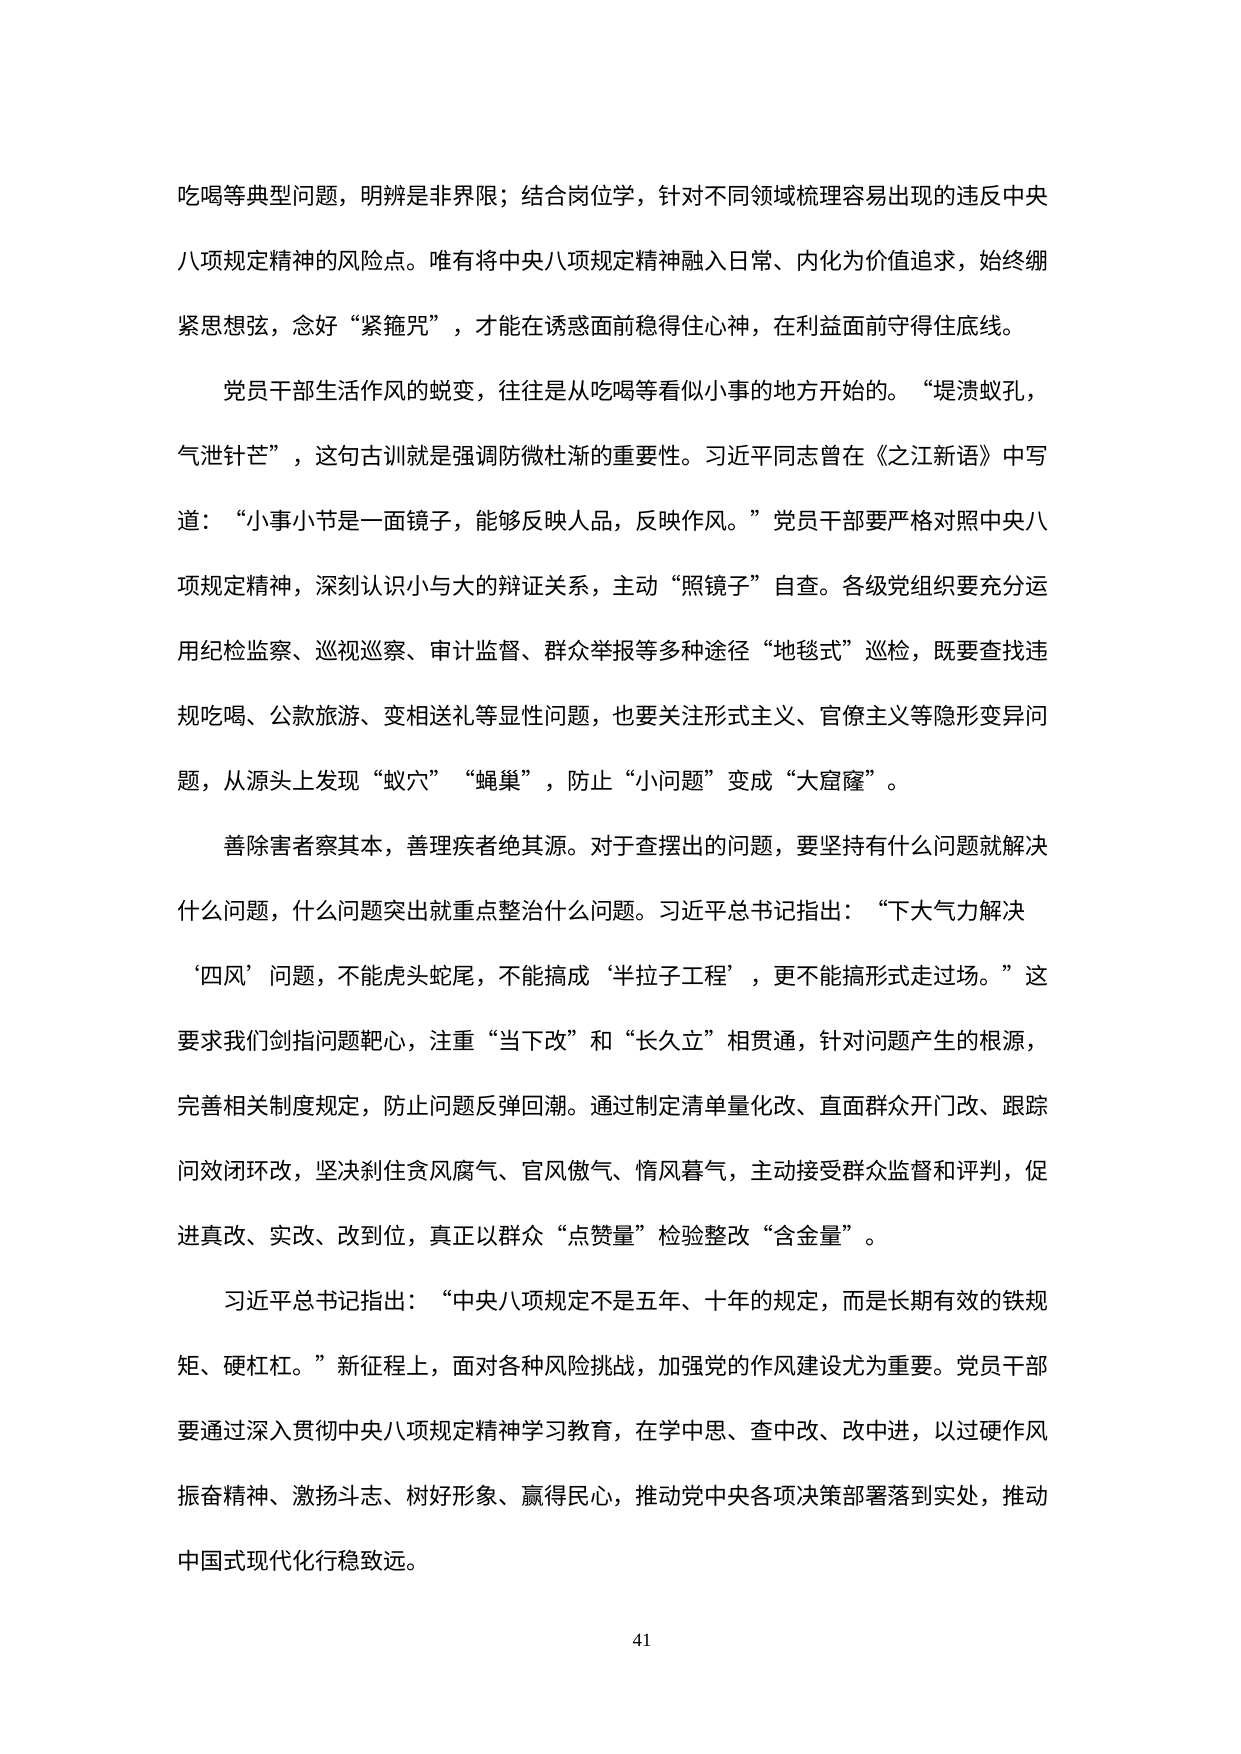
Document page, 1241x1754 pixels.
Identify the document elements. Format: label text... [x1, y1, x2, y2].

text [177, 162, 1069, 357]
text 习近平总书记指出：“中央八项规定不是五年、十年的规定，而是长期有效的铁规矩、硬杠杠。”新征程上，面对各种风险挑战，加强党的作风建设尤为重要。党员干部要通过深入贯彻中央八项规定精神学习教育，在学中思、查中改、改中进，以过硬作风振奋精神、激扬斗志、树好形象、赢得民心，推动党中央各项决策部署落到实处，推动中国式现代化行稳致远。 [177, 1267, 1069, 1592]
text 党员干部生活作风的蜕变，往往是从吃喝等看似小事的地方开始的。“堤溃蚁孔，气泄针芒”，这句古训就是强调防微杜渐的重要性。习近平同志曾在《之江新语》中写道：“小事小节是一面镜子，能够反映人品，反映作风。”党员干部要严格对照中央八项规定精神，深刻认识小与大的辩证关系，主动“照镜子”自查。各级党组织要充分运用纪检监察、巡视巡察、审计监督、群众举报等多种途径“地毯式”巡检，既要查找违规吃喝、公款旅游、变相送礼等显性问题，也要关注形式主义、官僚主义等隐形变异问题，从源头上发现“蚁穴”“蝇巢”，防止“小问题”变成“大窟窿”。 [177, 357, 1069, 812]
text 善除害者察其本，善理疾者绝其源。对于查摆出的问题，要坚持有什么问题就解决什么问题，什么问题突出就重点整治什么问题。习近平总书记指出：“下大气力解决‘四风’问题，不能虎头蛇尾，不能搞成‘半拉子工程’，更不能搞形式走过场。”这要求我们剑指问题靶心，注重“当下改”和“长久立”相贯通，针对问题产生的根源，完善相关制度规定，防止问题反弹回潮。通过制定清单量化改、直面群众开门改、跟踪问效闭环改，坚决刹住贪风腐气、官风傲气、惰风暮气，主动接受群众监督和评判，促进真改、实改、改到位，真正以群众“点赞量”检验整改“含金量”。 [177, 812, 1069, 1267]
